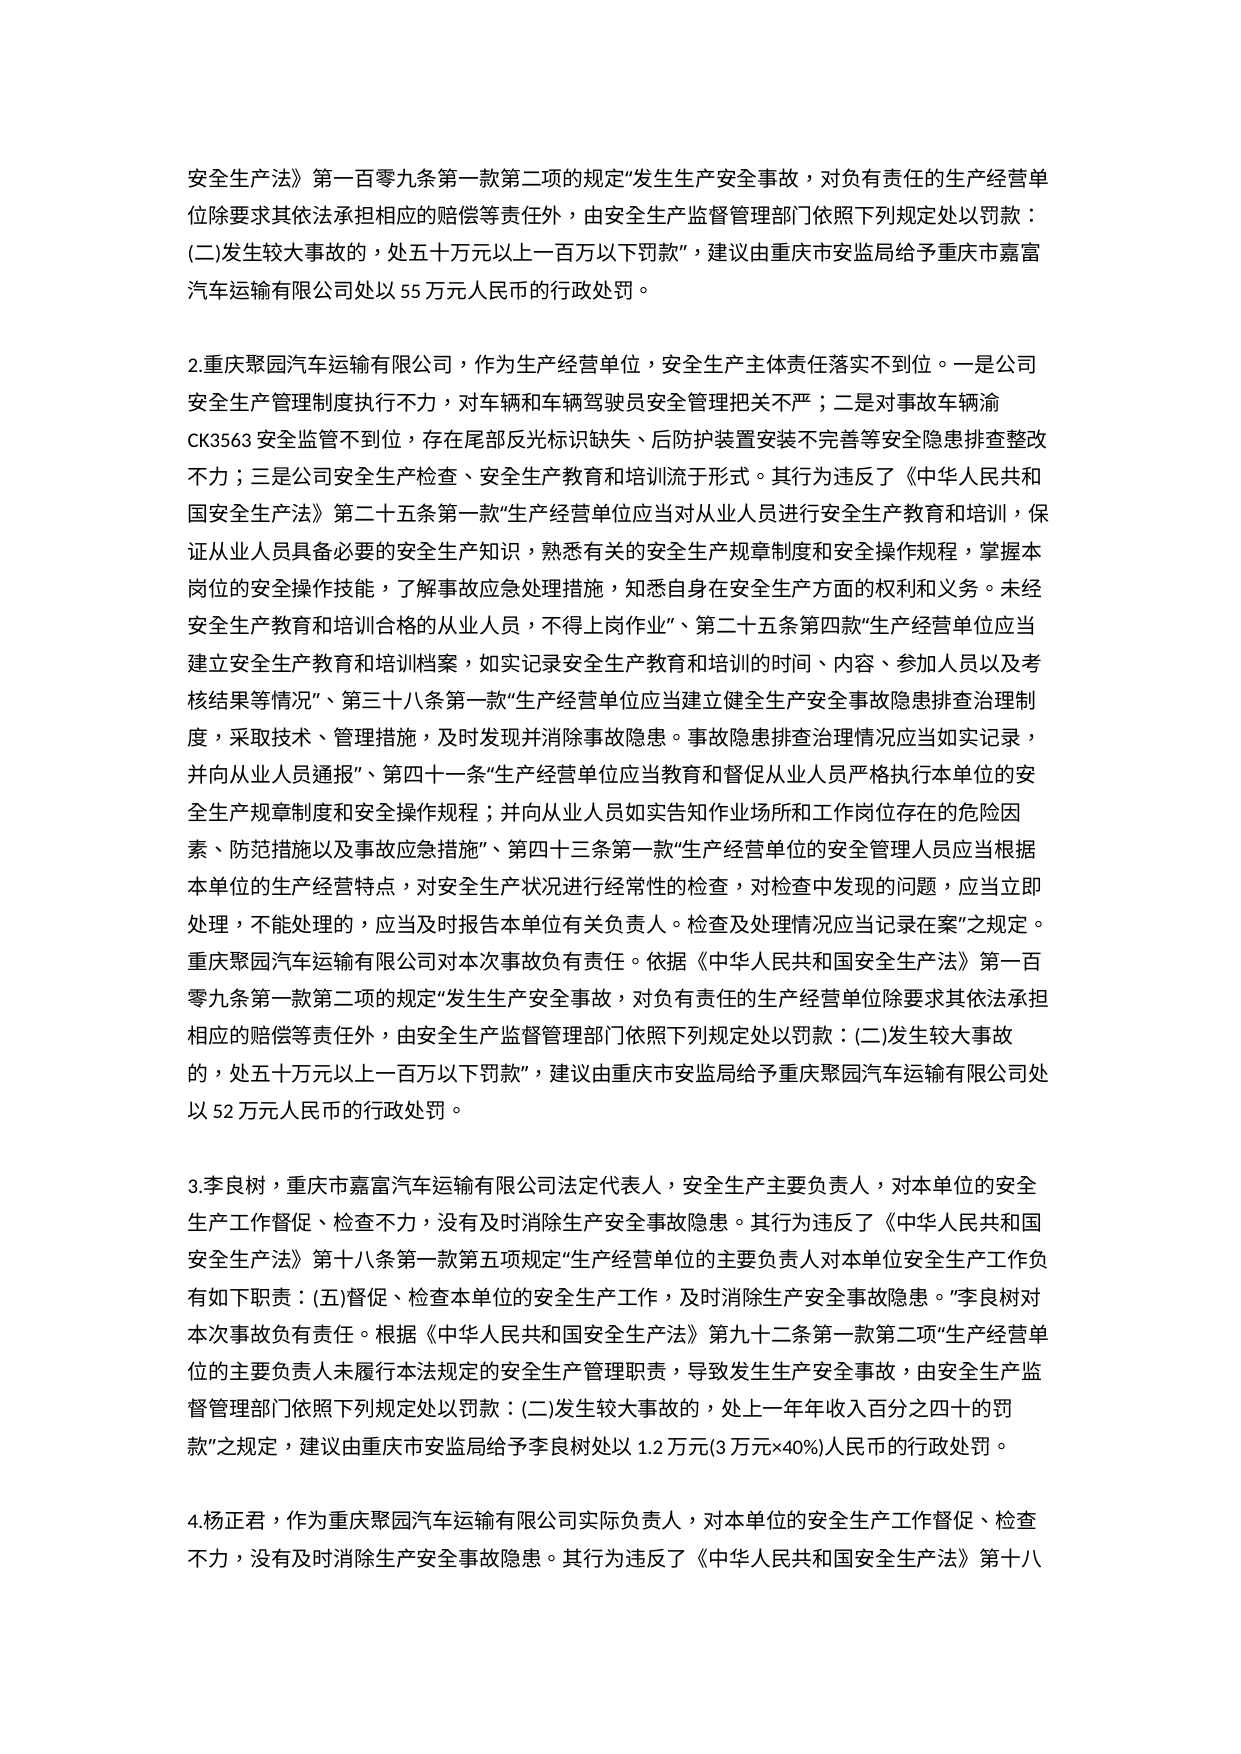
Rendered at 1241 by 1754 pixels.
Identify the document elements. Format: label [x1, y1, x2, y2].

text [187, 162, 1053, 1574]
